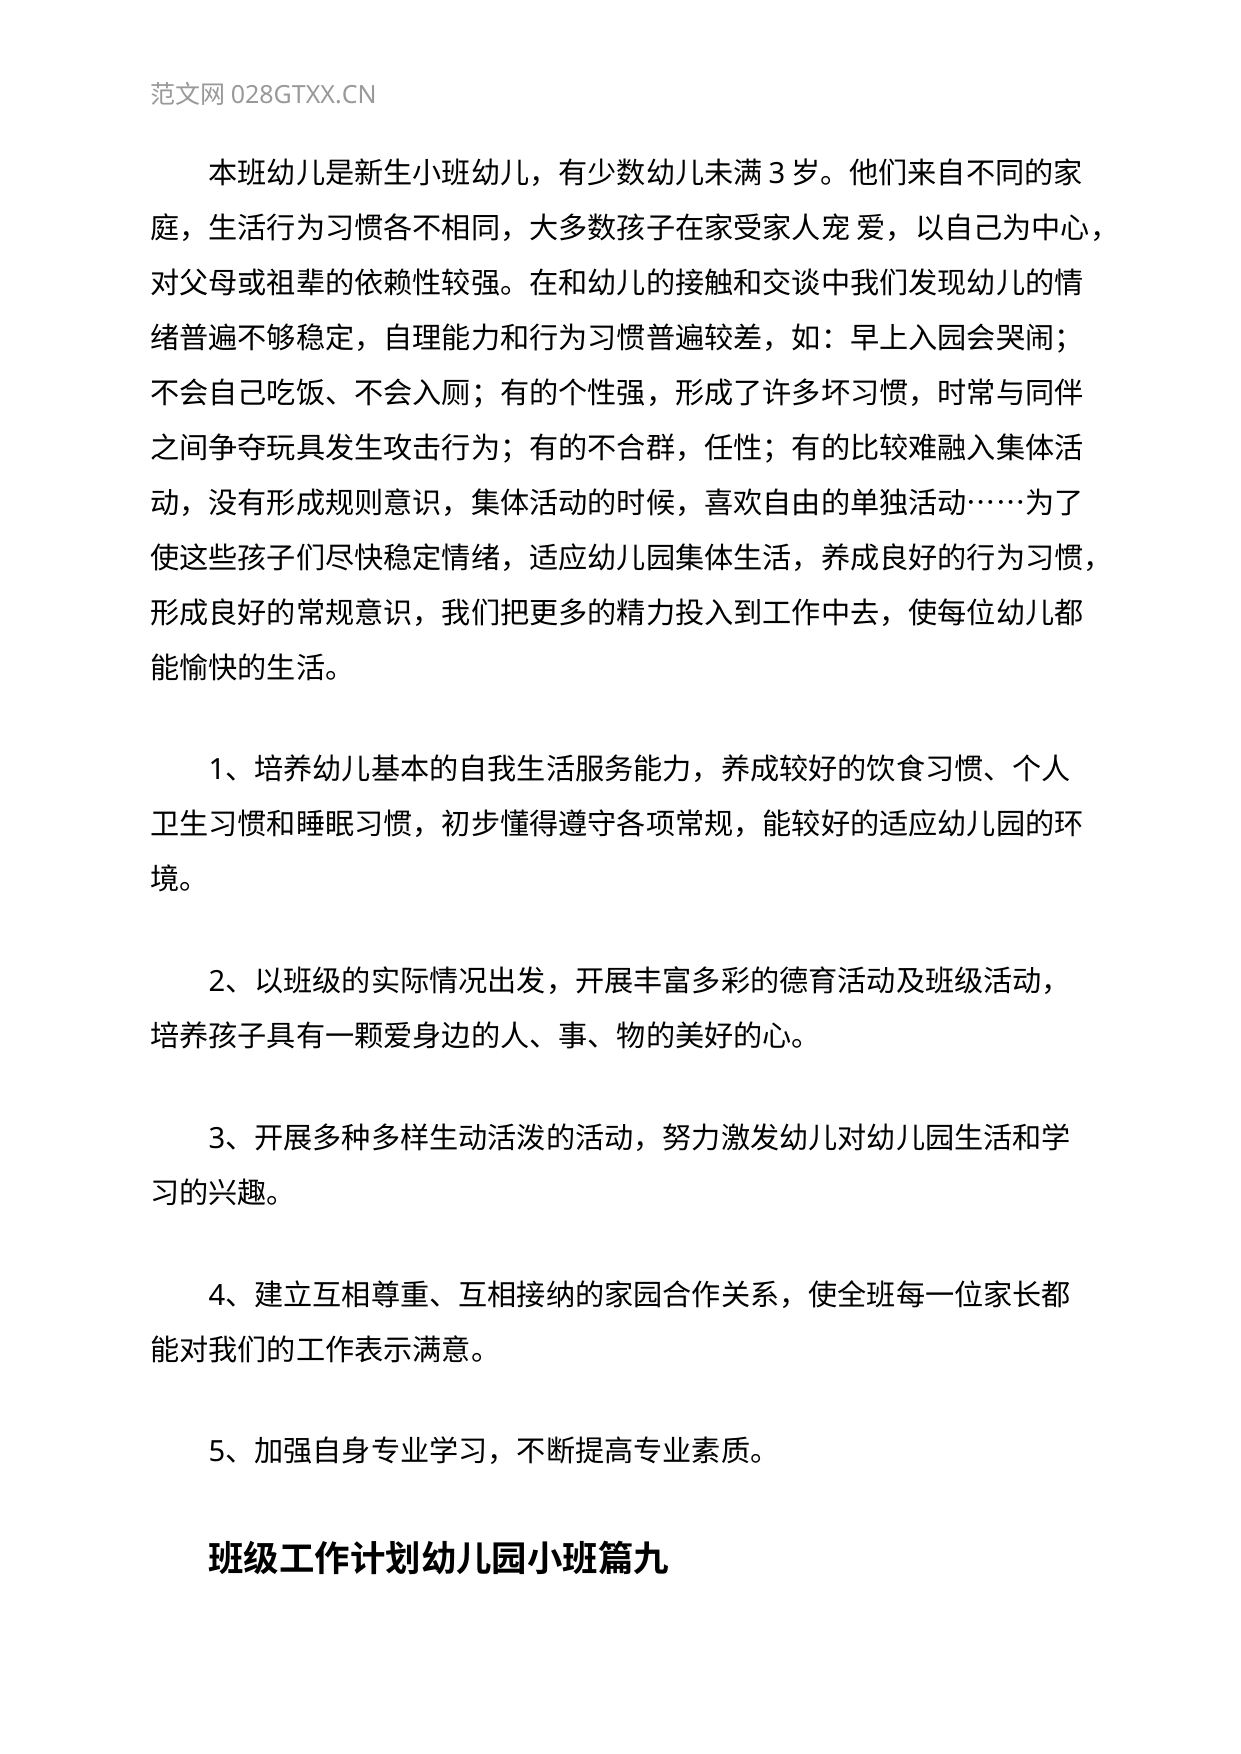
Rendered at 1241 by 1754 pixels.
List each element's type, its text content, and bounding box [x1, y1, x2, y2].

text 2、以班级的实际情况出发，开展丰富多彩的德育活动及班级活动，培养孩子具有一颗爱身边的人、事、物的美好的心。 [150, 958, 1090, 1055]
text 班级工作计划幼儿园小班篇九 [150, 1530, 1090, 1581]
text 5、加强自身专业学习，不断提高专业素质。 [150, 1428, 1090, 1470]
text 本班幼儿是新生小班幼儿，有少数幼儿未满3岁。他们来自不同的家庭，生活行为习惯各不相同，大多数孩子在家受家人宠 爱，以自己为中心，对父母或祖辈的依赖性较强。在和幼儿的接触和交谈中我们发现幼儿的情绪普遍不够稳定，自理能力和行为习惯普遍较差，如：早上入园会哭闹；不会自己吃饭、不会入厕；有的个性强，形成了许多坏习惯，时常与同伴之间争夺玩具发生攻击行为；有的不合群，任性；有的比较难融入集体活动，没有形成规则意识，集体活动的时候，喜欢自由的单独活动……为了使这些孩子们尽快稳定情绪，适应幼儿园集体生活，养成良好的行为习惯，形成良好的常规意识，我们把更多的精力投入到工作中去，使每位幼儿都能愉快的生活。 [150, 150, 1090, 686]
text 4、建立互相尊重、互相接纳的家园合作关系，使全班每一位家长都能对我们的工作表示满意。 [150, 1271, 1090, 1368]
text 3、开展多种多样生动活泼的活动，努力激发幼儿对幼儿园生活和学习的兴趣。 [150, 1114, 1090, 1212]
text 1、培养幼儿基本的自我生活服务能力，养成较好的饮食习惯、个人卫生习惯和睡眠习惯，初步懂得遵守各项常规，能较好的适应幼儿园的环境。 [150, 746, 1090, 898]
